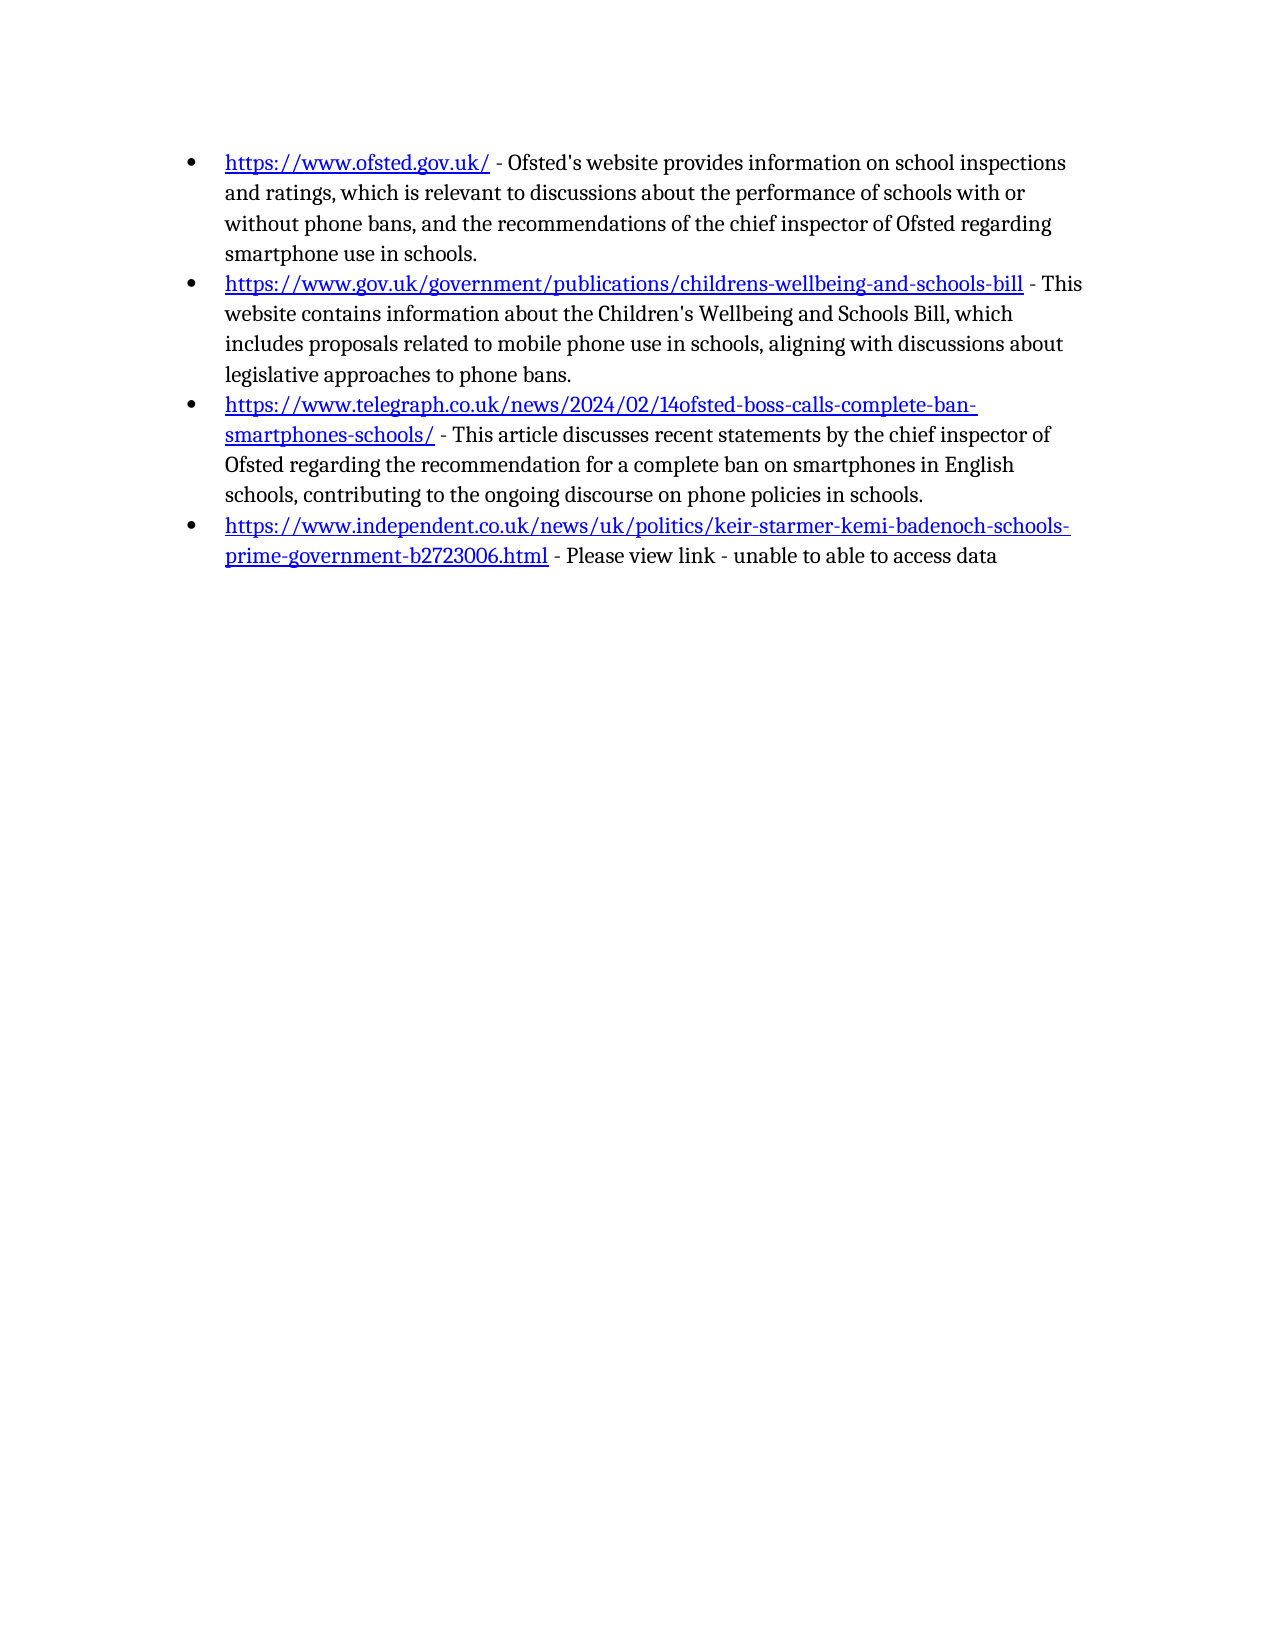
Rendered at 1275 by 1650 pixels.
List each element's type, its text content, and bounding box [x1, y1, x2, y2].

list https://www.independent.co.uk/news/uk/politics/keir-starmer-kemi-badenoch-schools-prime-government-b2723006.html - Please view link - unable to able to access data [187, 512, 1087, 569]
list https://www.ofsted.gov.uk/ - Ofsted's website provides information on school inspections and ratings, which is relevant to discussions about the performance of schools with or without phone bans, and the recommendations of the chief inspector of Ofsted regarding smartphone use in schools. [187, 150, 1087, 267]
list https://www.telegraph.co.uk/news/2024/02/14ofsted-boss-calls-complete-ban-smartphones-schools/ - This article discusses recent statements by the chief inspector of Ofsted regarding the recommendation for a complete ban on smartphones in English schools, contributing to the ongoing discourse on phone policies in schools. [187, 392, 1087, 509]
list https://www.gov.uk/government/publications/childrens-wellbeing-and-schools-bill - This website contains information about the Children's Wellbeing and Schools Bill, which includes proposals related to mobile phone use in schools, aligning with discussions about legislative approaches to phone bans. [187, 271, 1087, 388]
